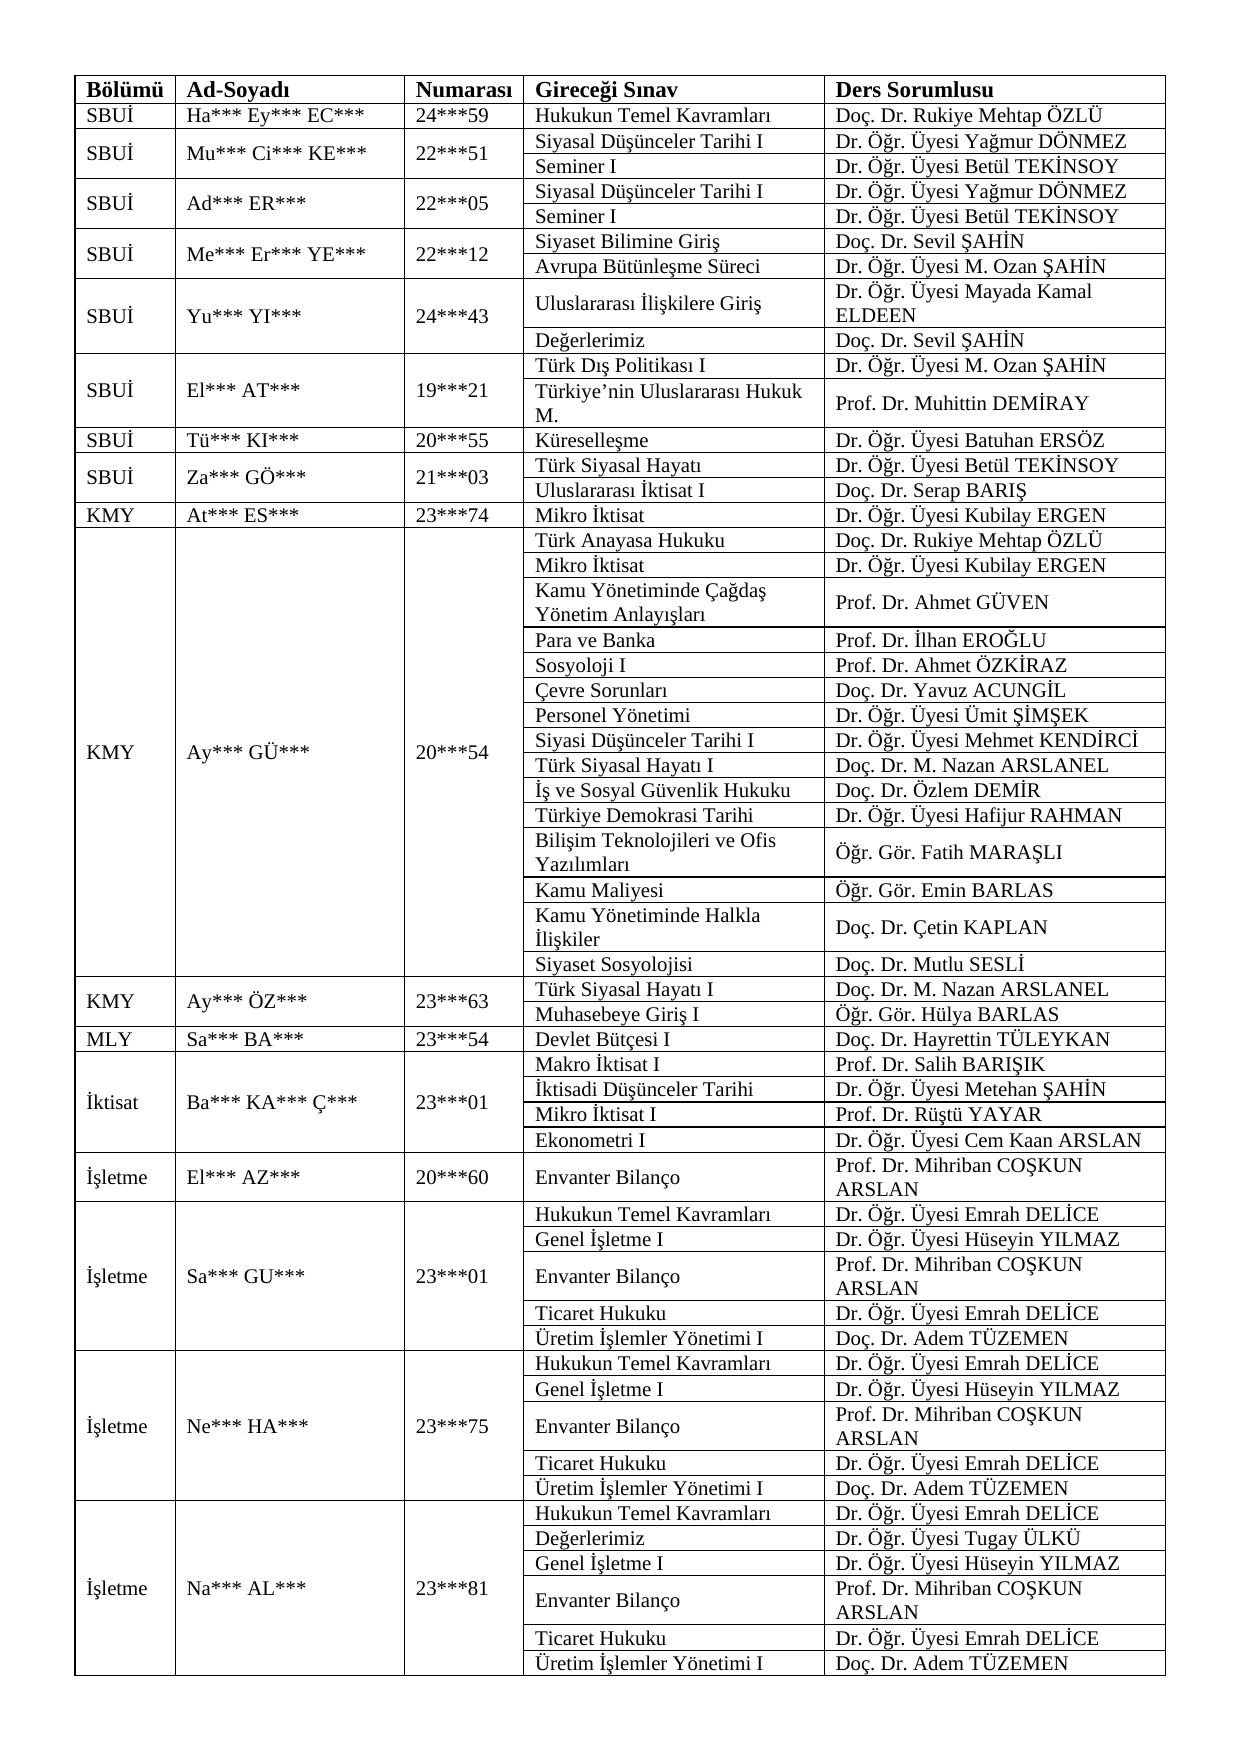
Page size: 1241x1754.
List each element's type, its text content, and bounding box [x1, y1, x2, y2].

table_cell Üretim İşlemler Yönetimi I [524, 1476, 824, 1500]
table_cell Sa*** GU*** [176, 1202, 404, 1350]
table_cell Türk Siyasal Hayatı [524, 453, 824, 477]
table_cell İktisat [76, 1052, 175, 1152]
table_cell Türk Dış Politikası I [524, 354, 824, 377]
table_cell İş ve Sosyal Güvenlik Hukuku [524, 778, 824, 802]
table_cell Siyasal Düşünceler Tarihi I [524, 179, 824, 203]
table_cell Dr. Öğr. Üyesi Emrah DELİCE [825, 1625, 1165, 1649]
table_cell Prof. Dr. Ahmet GÜVEN [825, 578, 1165, 626]
table_cell Devlet Bütçesi I [524, 1027, 824, 1051]
table_cell Dr. Öğr. Üyesi M. Ozan ŞAHİN [825, 354, 1165, 377]
table_cell Siyaset Bilimine Giriş [524, 229, 824, 253]
table_cell Prof. Dr. İlhan EROĞLU [825, 628, 1165, 652]
table_cell Ba*** KA*** Ç*** [176, 1052, 404, 1152]
table_cell Dr. Öğr. Üyesi Mehmet KENDİRCİ [825, 728, 1165, 752]
table_cell Prof. Dr. Mihriban COŞKUN ARSLAN [825, 1153, 1165, 1201]
table_cell 23***74 [405, 503, 523, 527]
table_cell 21***03 [405, 453, 523, 502]
table_cell 23***75 [405, 1351, 523, 1500]
table_cell Öğr. Gör. Emin BARLAS [825, 878, 1165, 902]
table_cell Sa*** BA*** [176, 1027, 404, 1051]
table_cell Dr. Öğr. Üyesi Emrah DELİCE [825, 1451, 1165, 1475]
table_cell Türk Siyasal Hayatı I [524, 977, 824, 1001]
table_cell SBUİ [76, 354, 175, 427]
table_cell Prof. Dr. Ahmet ÖZKİRAZ [825, 653, 1165, 677]
table_cell 23***63 [405, 977, 523, 1026]
table_header Ders Sorumlusu [825, 76, 1165, 102]
table_cell At*** ES*** [176, 503, 404, 527]
table_cell SBUİ [76, 179, 175, 228]
table_cell Prof. Dr. Salih BARIŞIK [825, 1052, 1165, 1076]
table_cell Genel İşletme I [524, 1376, 824, 1401]
table_cell Dr. Öğr. Üyesi Hafijur RAHMAN [825, 803, 1165, 827]
table_cell Dr. Öğr. Üyesi Ümit ŞİMŞEK [825, 703, 1165, 727]
table_cell Kamu Yönetiminde Çağdaş Yönetim Anlayışları [524, 578, 824, 626]
table_cell 23***01 [405, 1202, 523, 1350]
table_cell Kamu Yönetiminde Halkla İlişkiler [524, 903, 824, 951]
table_cell Doç. Dr. Özlem DEMİR [825, 778, 1165, 802]
table_cell 22***12 [405, 229, 523, 278]
table_cell Üretim İşlemler Yönetimi I [524, 1326, 824, 1350]
table_cell Envanter Bilanço [524, 1153, 824, 1201]
table_cell Me*** Er*** YE*** [176, 229, 404, 278]
table_cell Ekonometri I [524, 1128, 824, 1152]
table_cell Seminer I [524, 154, 824, 178]
table_cell Ticaret Hukuku [524, 1451, 824, 1475]
table_cell Dr. Öğr. Üyesi M. Ozan ŞAHİN [825, 254, 1165, 278]
table_cell 20***60 [405, 1153, 523, 1201]
table_cell Prof. Dr. Rüştü YAYAR [825, 1103, 1165, 1126]
table_cell Öğr. Gör. Fatih MARAŞLI [825, 828, 1165, 876]
table_cell Dr. Öğr. Üyesi Emrah DELİCE [825, 1501, 1165, 1525]
table_cell Kamu Maliyesi [524, 878, 824, 902]
table_cell Dr. Öğr. Üyesi Hüseyin YILMAZ [825, 1376, 1165, 1401]
table_cell SBUİ [76, 129, 175, 178]
table_cell Dr. Öğr. Üyesi Mayada Kamal ELDEEN [825, 279, 1165, 327]
table_cell 20***55 [405, 428, 523, 452]
table_header Numarası [405, 76, 523, 102]
table_cell Doç. Dr. Adem TÜZEMEN [825, 1476, 1165, 1500]
table_cell Çevre Sorunları [524, 678, 824, 702]
table_cell Ay*** ÖZ*** [176, 977, 404, 1026]
table_cell Doç. Dr. Yavuz ACUNGİL [825, 678, 1165, 702]
table_header Ad-Soyadı [176, 76, 404, 102]
table_cell Türkiye’nin Uluslararası Hukuk M. [524, 379, 824, 427]
table_cell Dr. Öğr. Üyesi Batuhan ERSÖZ [825, 428, 1165, 452]
table_cell Envanter Bilanço [524, 1252, 824, 1300]
table_cell Mikro İktisat [524, 553, 824, 577]
table_cell 19***21 [405, 354, 523, 427]
table_cell Doç. Dr. Adem TÜZEMEN [825, 1651, 1165, 1674]
table_cell Doç. Dr. Adem TÜZEMEN [825, 1326, 1165, 1350]
table_cell Hukukun Temel Kavramları [524, 1501, 824, 1525]
table_cell Dr. Öğr. Üyesi Emrah DELİCE [825, 1351, 1165, 1375]
table_cell Ne*** HA*** [176, 1351, 404, 1500]
table_cell Seminer I [524, 204, 824, 228]
table_cell Hukukun Temel Kavramları [524, 104, 824, 127]
table_cell Dr. Öğr. Üyesi Betül TEKİNSOY [825, 154, 1165, 178]
table_cell KMY [76, 977, 175, 1026]
table_cell Prof. Dr. Mihriban COŞKUN ARSLAN [825, 1402, 1165, 1450]
table_cell 23***01 [405, 1052, 523, 1152]
table_cell Makro İktisat I [524, 1052, 824, 1076]
table_cell Üretim İşlemler Yönetimi I [524, 1651, 824, 1674]
table_cell 20***54 [405, 528, 523, 976]
table_cell Dr. Öğr. Üyesi Yağmur DÖNMEZ [825, 179, 1165, 203]
table_cell Dr. Öğr. Üyesi Tugay ÜLKÜ [825, 1526, 1165, 1550]
table_cell Bilişim Teknolojileri ve Ofis Yazılımları [524, 828, 824, 876]
table_cell Mu*** Ci*** KE*** [176, 129, 404, 178]
table_cell Öğr. Gör. Hülya BARLAS [825, 1002, 1165, 1026]
table_cell Doç. Dr. Serap BARIŞ [825, 478, 1165, 502]
table_cell Doç. Dr. Rukiye Mehtap ÖZLÜ [825, 528, 1165, 552]
table_cell KMY [76, 528, 175, 976]
table_cell Uluslararası İktisat I [524, 478, 824, 502]
table_cell El*** AT*** [176, 354, 404, 427]
table_cell 24***59 [405, 104, 523, 127]
table_cell 24***43 [405, 279, 523, 352]
table_cell Yu*** YI*** [176, 279, 404, 352]
table_cell Doç. Dr. Hayrettin TÜLEYKAN [825, 1027, 1165, 1051]
table_cell Tü*** KI*** [176, 428, 404, 452]
table_cell Ha*** Ey*** EC*** [176, 104, 404, 127]
table_cell Dr. Öğr. Üyesi Emrah DELİCE [825, 1202, 1165, 1226]
table_cell Hukukun Temel Kavramları [524, 1351, 824, 1375]
table_cell Ticaret Hukuku [524, 1301, 824, 1325]
table_cell Türk Siyasal Hayatı I [524, 753, 824, 777]
table_cell Para ve Banka [524, 628, 824, 652]
table_cell Ad*** ER*** [176, 179, 404, 228]
table_cell Envanter Bilanço [524, 1576, 824, 1624]
table_cell Dr. Öğr. Üyesi Betül TEKİNSOY [825, 204, 1165, 228]
table_cell İktisadi Düşünceler Tarihi [524, 1077, 824, 1101]
table_cell SBUİ [76, 453, 175, 502]
table_cell Siyaset Sosyolojisi [524, 952, 824, 976]
table_cell Dr. Öğr. Üyesi Hüseyin YILMAZ [825, 1551, 1165, 1575]
table_cell Küreselleşme [524, 428, 824, 452]
table_cell Dr. Öğr. Üyesi Kubilay ERGEN [825, 503, 1165, 527]
table_cell Dr. Öğr. Üyesi Cem Kaan ARSLAN [825, 1128, 1165, 1152]
table_cell Mikro İktisat [524, 503, 824, 527]
table_cell İşletme [76, 1501, 175, 1674]
table_cell Ticaret Hukuku [524, 1625, 824, 1649]
table_cell SBUİ [76, 279, 175, 352]
table_cell MLY [76, 1027, 175, 1051]
table_cell Uluslararası İlişkilere Giriş [524, 279, 824, 327]
table_cell Değerlerimiz [524, 328, 824, 352]
table_cell Avrupa Bütünleşme Süreci [524, 254, 824, 278]
table_cell Dr. Öğr. Üyesi Yağmur DÖNMEZ [825, 129, 1165, 153]
table_header Bölümü [76, 76, 175, 102]
table_cell Envanter Bilanço [524, 1402, 824, 1450]
table_cell Dr. Öğr. Üyesi Hüseyin YILMAZ [825, 1227, 1165, 1251]
table_cell Doç. Dr. Sevil ŞAHİN [825, 229, 1165, 253]
table_cell Doç. Dr. M. Nazan ARSLANEL [825, 753, 1165, 777]
table_cell Doç. Dr. M. Nazan ARSLANEL [825, 977, 1165, 1001]
table_cell 22***05 [405, 179, 523, 228]
table_cell Dr. Öğr. Üyesi Metehan ŞAHİN [825, 1077, 1165, 1101]
table_cell Mikro İktisat I [524, 1103, 824, 1126]
table_cell İşletme [76, 1153, 175, 1201]
table_cell İşletme [76, 1202, 175, 1350]
table_cell 22***51 [405, 129, 523, 178]
table_cell 23***81 [405, 1501, 523, 1674]
table_cell Sosyoloji I [524, 653, 824, 677]
table_cell 23***54 [405, 1027, 523, 1051]
table_cell Siyasal Düşünceler Tarihi I [524, 129, 824, 153]
table_cell Genel İşletme I [524, 1227, 824, 1251]
table_cell Prof. Dr. Muhittin DEMİRAY [825, 379, 1165, 427]
table_cell Muhasebeye Giriş I [524, 1002, 824, 1026]
table_cell Prof. Dr. Mihriban COŞKUN ARSLAN [825, 1252, 1165, 1300]
table_cell Personel Yönetimi [524, 703, 824, 727]
table_cell İşletme [76, 1351, 175, 1500]
table_cell Değerlerimiz [524, 1526, 824, 1550]
table_cell KMY [76, 503, 175, 527]
table_cell SBUİ [76, 229, 175, 278]
table_cell SBUİ [76, 104, 175, 127]
table_cell Dr. Öğr. Üyesi Kubilay ERGEN [825, 553, 1165, 577]
table_cell SBUİ [76, 428, 175, 452]
table_cell El*** AZ*** [176, 1153, 404, 1201]
table_cell Dr. Öğr. Üyesi Emrah DELİCE [825, 1301, 1165, 1325]
table_cell Genel İşletme I [524, 1551, 824, 1575]
table_cell Hukukun Temel Kavramları [524, 1202, 824, 1226]
table_cell Doç. Dr. Çetin KAPLAN [825, 903, 1165, 951]
table_cell Za*** GÖ*** [176, 453, 404, 502]
table_cell Türkiye Demokrasi Tarihi [524, 803, 824, 827]
table_cell Siyasi Düşünceler Tarihi I [524, 728, 824, 752]
table_cell Doç. Dr. Rukiye Mehtap ÖZLÜ [825, 104, 1165, 127]
table_cell Doç. Dr. Mutlu SESLİ [825, 952, 1165, 976]
table_cell Dr. Öğr. Üyesi Betül TEKİNSOY [825, 453, 1165, 477]
table_cell Na*** AL*** [176, 1501, 404, 1674]
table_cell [825, 1576, 1165, 1624]
table_header Gireceği Sınav [524, 76, 824, 102]
table_cell Türk Anayasa Hukuku [524, 528, 824, 552]
table_cell Ay*** GÜ*** [176, 528, 404, 976]
table_cell Doç. Dr. Sevil ŞAHİN [825, 328, 1165, 352]
